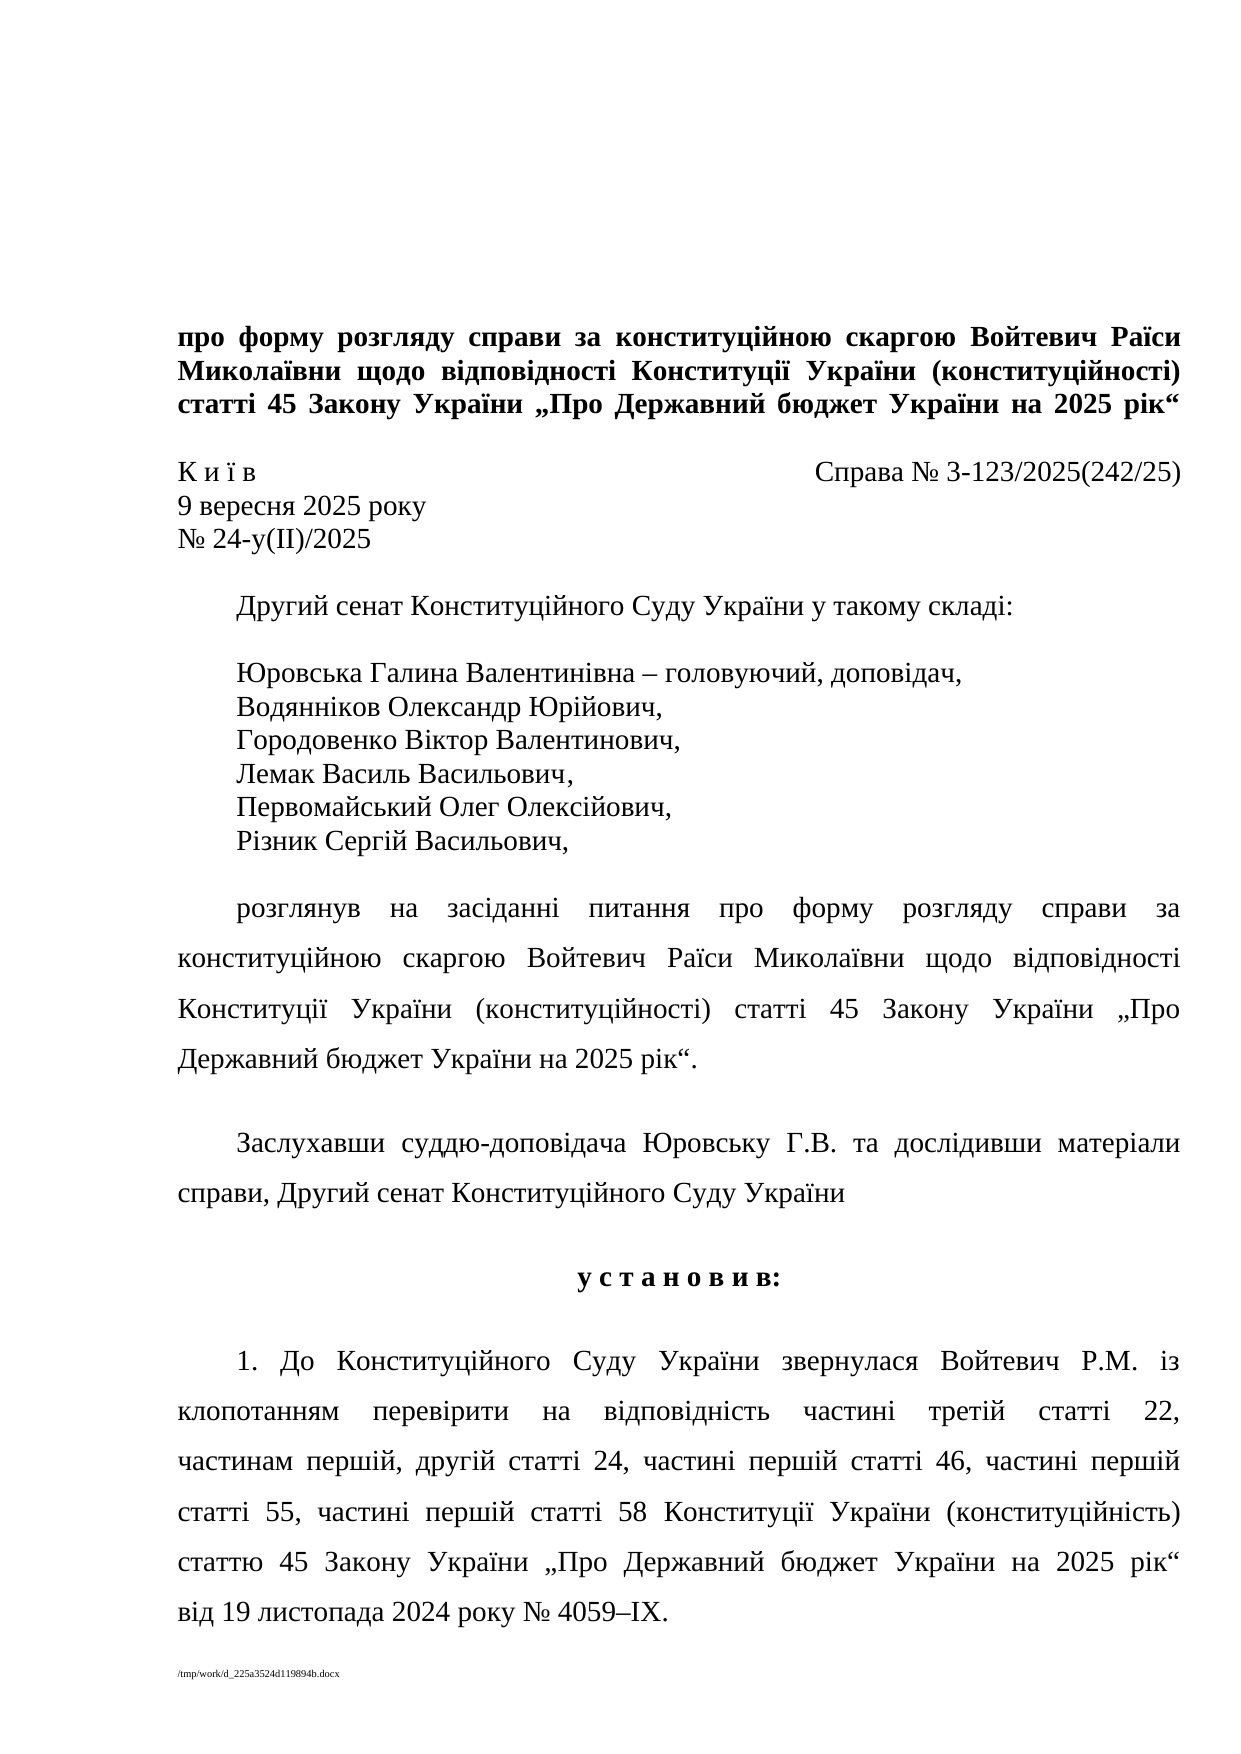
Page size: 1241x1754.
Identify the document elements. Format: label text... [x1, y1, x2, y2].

text розглянув на засіданні питання про форму розгляду справи за конституційною скаргою Войтевич Раїси Миколаївни щодо відповідності Конституції України (конституційності) статті 45 Закону України „Про Державний бюджет України на 2025 рік“. [177, 890, 1181, 1074]
text Різник Сергій Васильович, [177, 823, 1181, 857]
text Другий сенат Конституційного Суду України у такому складі: [177, 588, 1181, 622]
text 1. До Конституційного Суду України звернулася Войтевич Р.М. із клопотанням перевірити на відповідність частині третій статті 22, частинам першій, другій статті 24, частині першій статті 46, частині першій статті 55, частині першій статті 58 Конституції України (конституційність) статтю 45 Закону України „Про Державний бюджет України на 2025 рік“ від 19 листопада 2024 року № 4059–ІХ. [177, 1343, 1181, 1628]
text К и ї в Справа № 3-123/2025(242/25) [177, 454, 1181, 488]
text Заслухавши суддю-доповідача Юровську Г.В. та дослідивши матеріали справи, Другий сенат Конституційного Суду України [177, 1125, 1181, 1209]
text про форму розгляду справи за конституційною скаргою Войтевич Раїси Миколаївни щодо відповідності Конституції України (конституційності) статті 45 Закону України „Про Державний бюджет України на 2025 рік“ [177, 319, 1181, 454]
text у с т а н о в и в: [177, 1259, 1181, 1293]
text Городовенко Віктор Валентинович, [177, 722, 1181, 756]
text Лемак Василь Васильович‚ [177, 756, 1181, 789]
text Первомайський Олег Олексійович, [177, 789, 1181, 823]
text № 24-у(ІІ)/2025 [177, 521, 1181, 555]
text Водянніков Олександр Юрійович, [177, 689, 1181, 722]
text 9 вересня 2025 року [177, 488, 1181, 521]
text Юровська Галина Валентинівна – головуючий, доповідач, [177, 655, 1181, 689]
